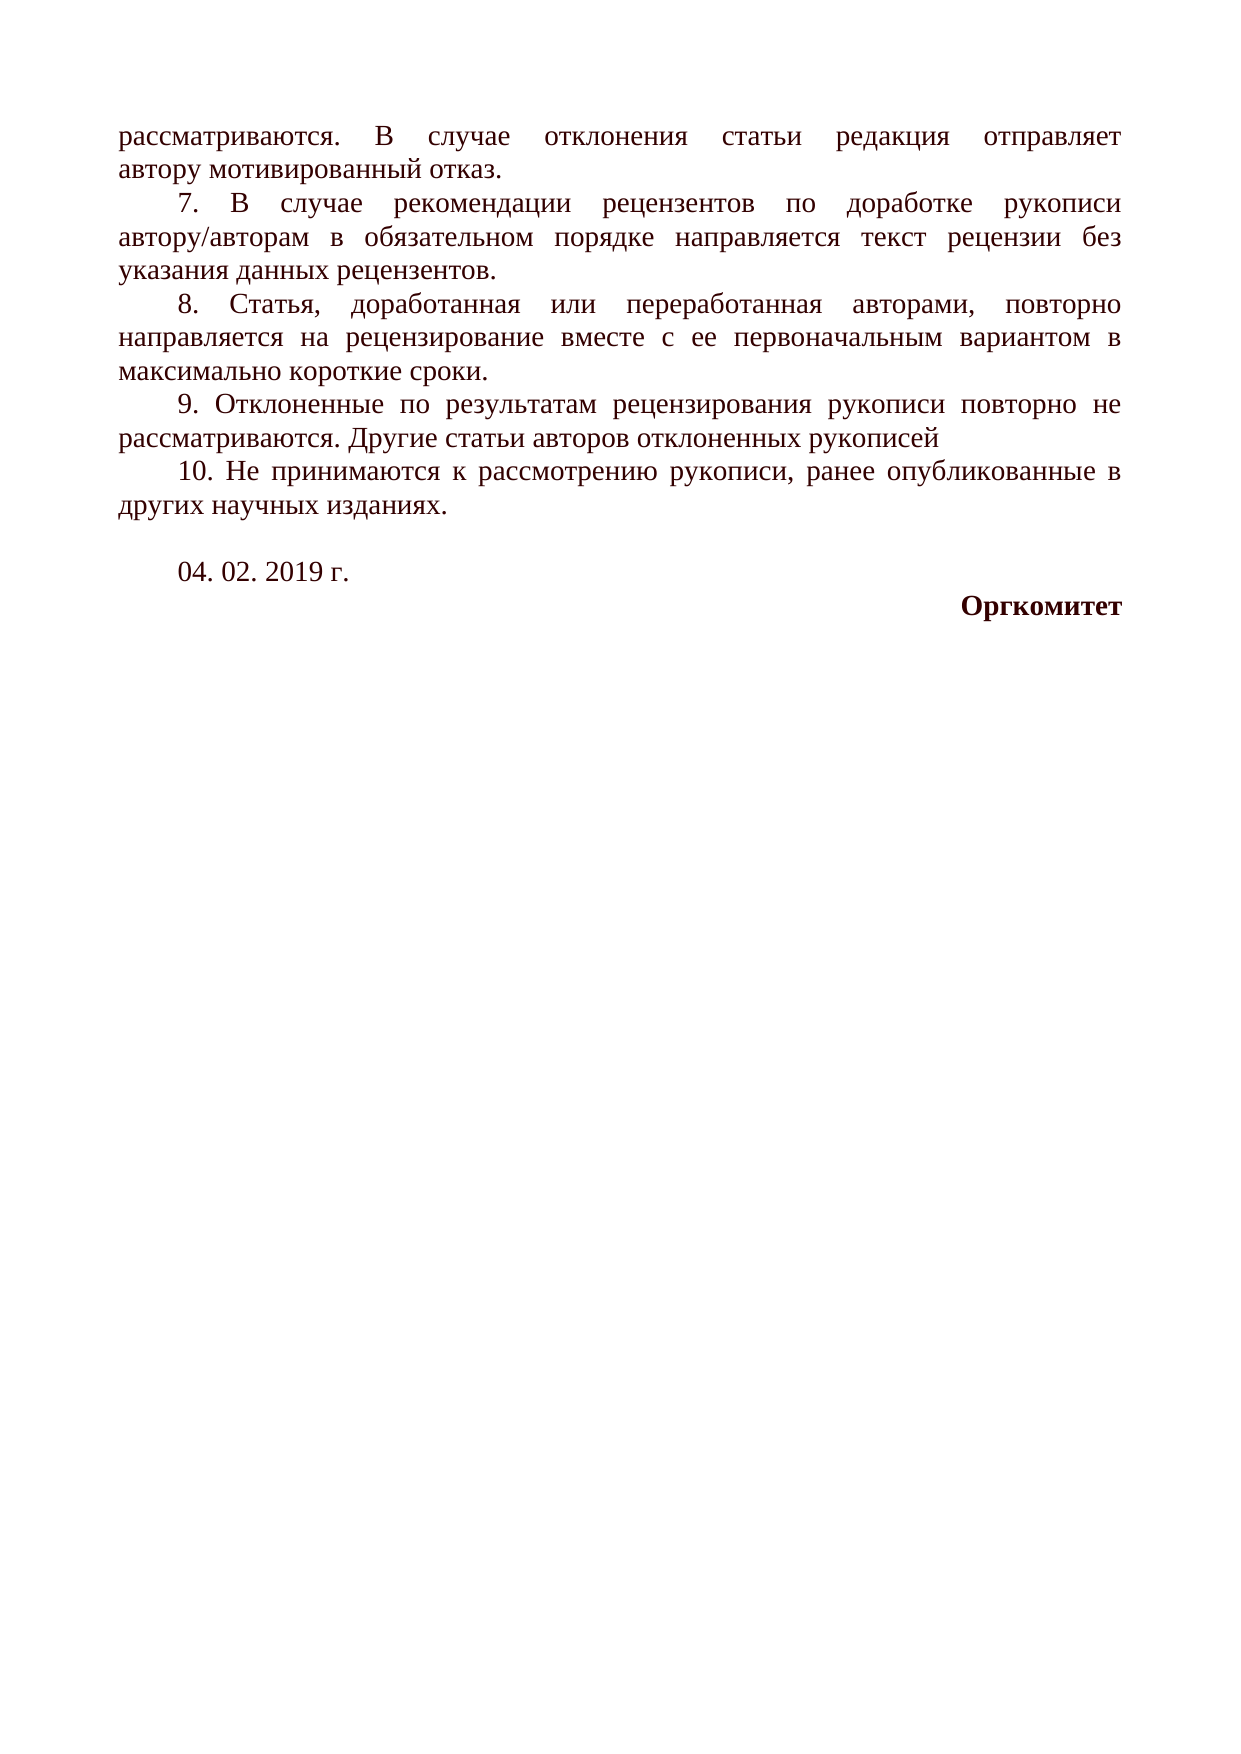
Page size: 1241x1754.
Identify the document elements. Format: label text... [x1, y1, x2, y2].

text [118, 118, 1122, 185]
text 9. Отклоненные по результатам рецензирования рукописи повторно не рассматриваются. Другие статьи авторов отклоненных рукописей [118, 386, 1122, 453]
text 04. 02. 2019 г. [118, 554, 1122, 588]
text 8. Статья, доработанная или переработанная авторами, повторно направляется на рецензирование вместе с ее первоначальным вариантом в максимально короткие сроки. [118, 286, 1122, 386]
text 7. В случае рекомендации рецензентов по доработке рукописи автору/авторам в обязательном порядке направляется текст рецензии без указания данных рецензентов. [118, 185, 1122, 286]
text 10. Не принимаются к рассмотрению рукописи, ранее опубликованные в других научных изданиях. [118, 453, 1122, 521]
text Оргкомитет [118, 588, 1122, 621]
